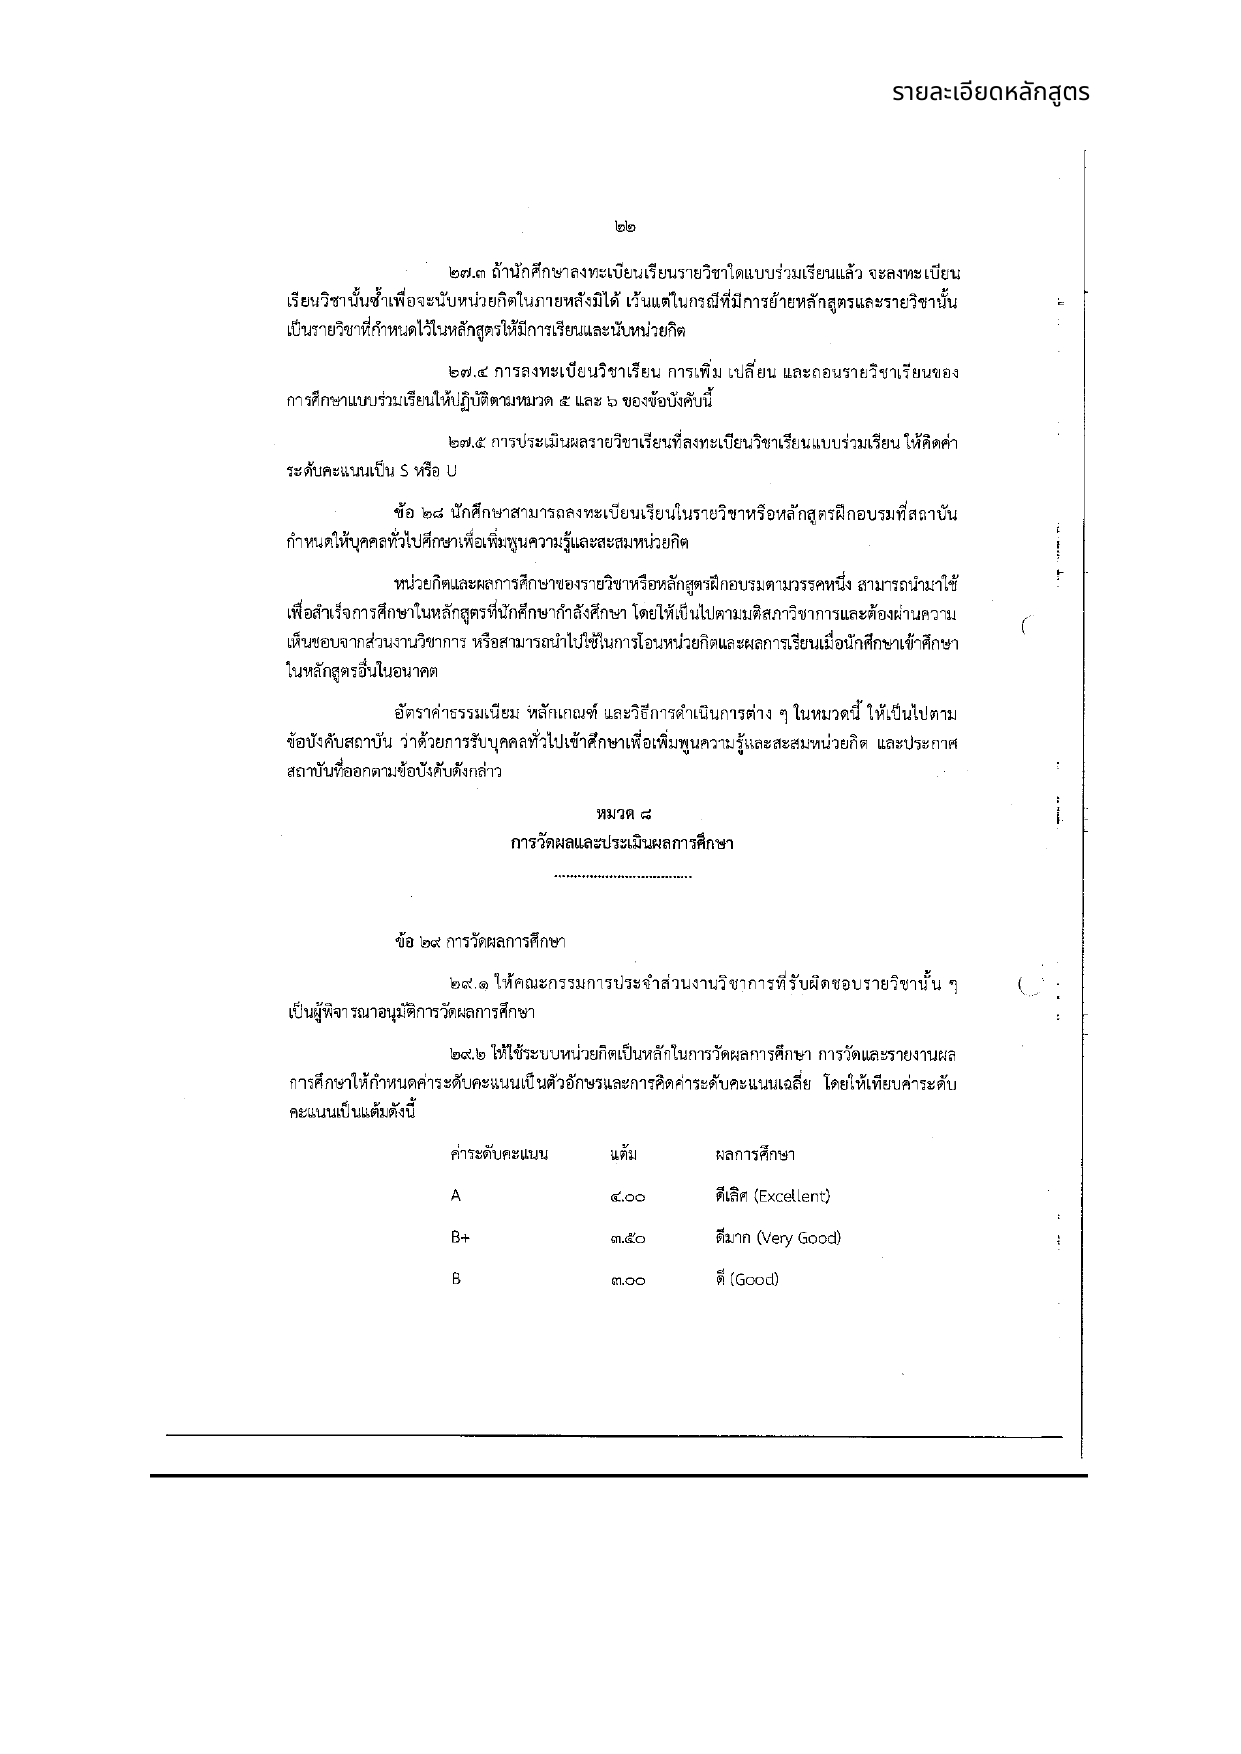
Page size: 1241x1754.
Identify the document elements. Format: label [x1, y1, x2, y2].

picture [150, 150, 1089, 1478]
